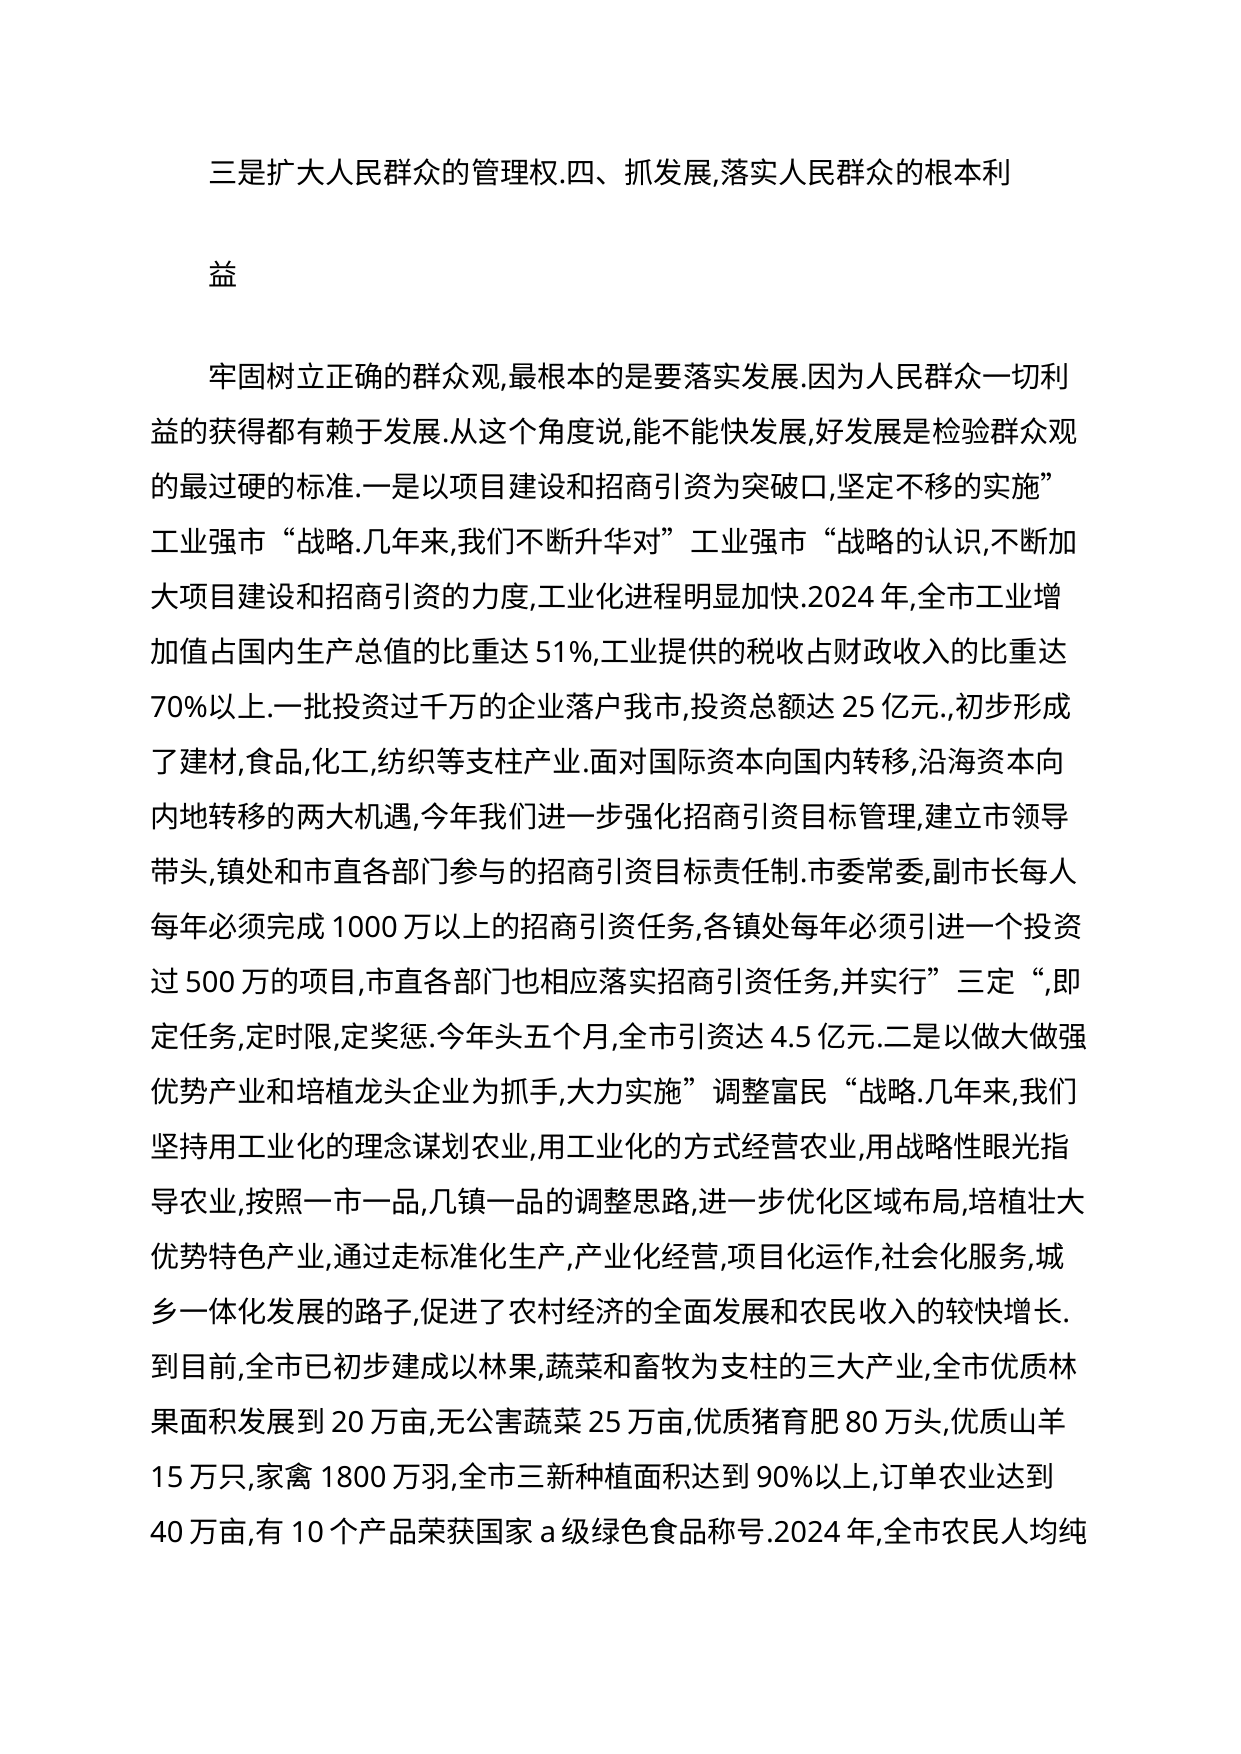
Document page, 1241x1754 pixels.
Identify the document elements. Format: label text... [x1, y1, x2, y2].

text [150, 354, 1090, 1551]
text 三是扩大人民群众的管理权.四、抓发展,落实人民群众的根本利 [150, 150, 1090, 192]
text 益 [150, 252, 1090, 294]
